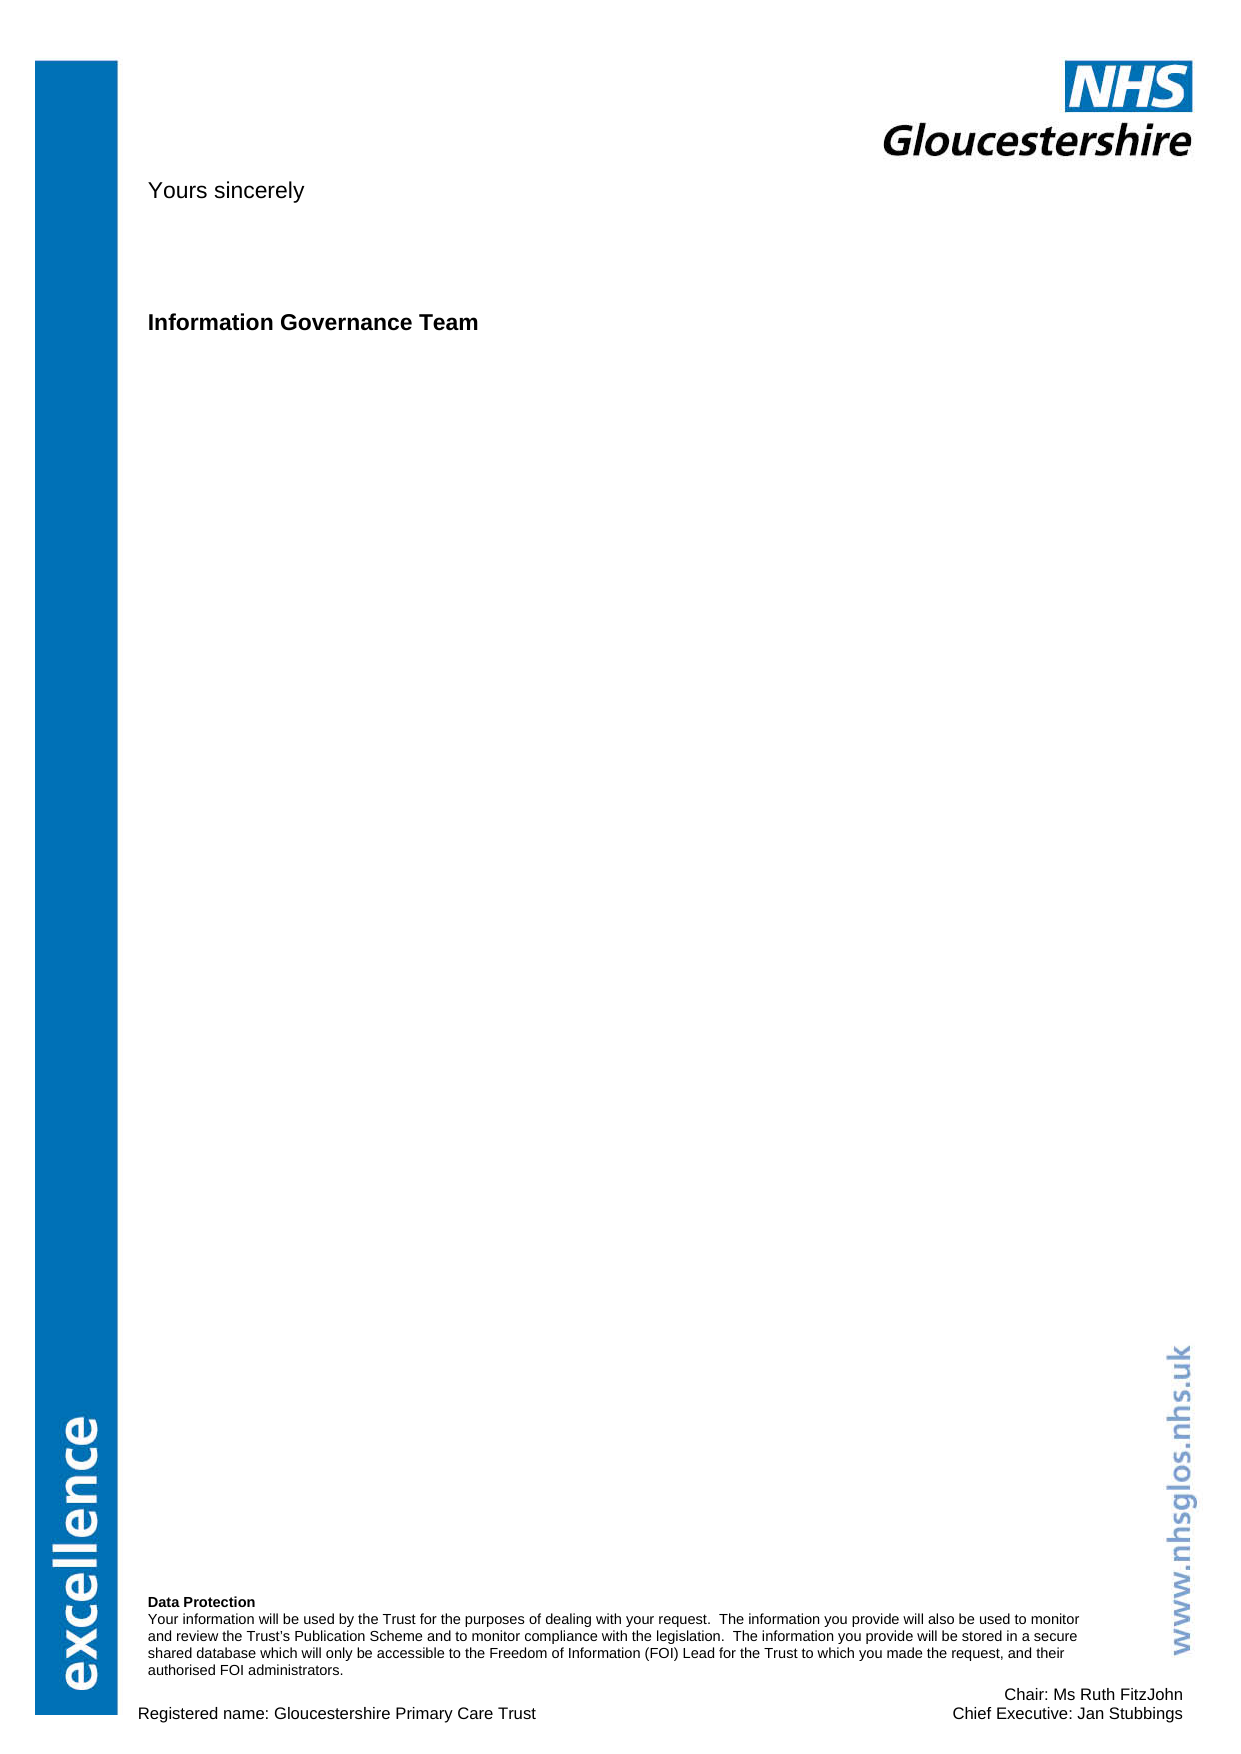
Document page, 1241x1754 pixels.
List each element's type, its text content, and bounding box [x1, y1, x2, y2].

text Yours sincerely [148, 177, 1089, 203]
picture [35, 9, 1238, 1715]
text Information Governance Team [148, 309, 1089, 335]
